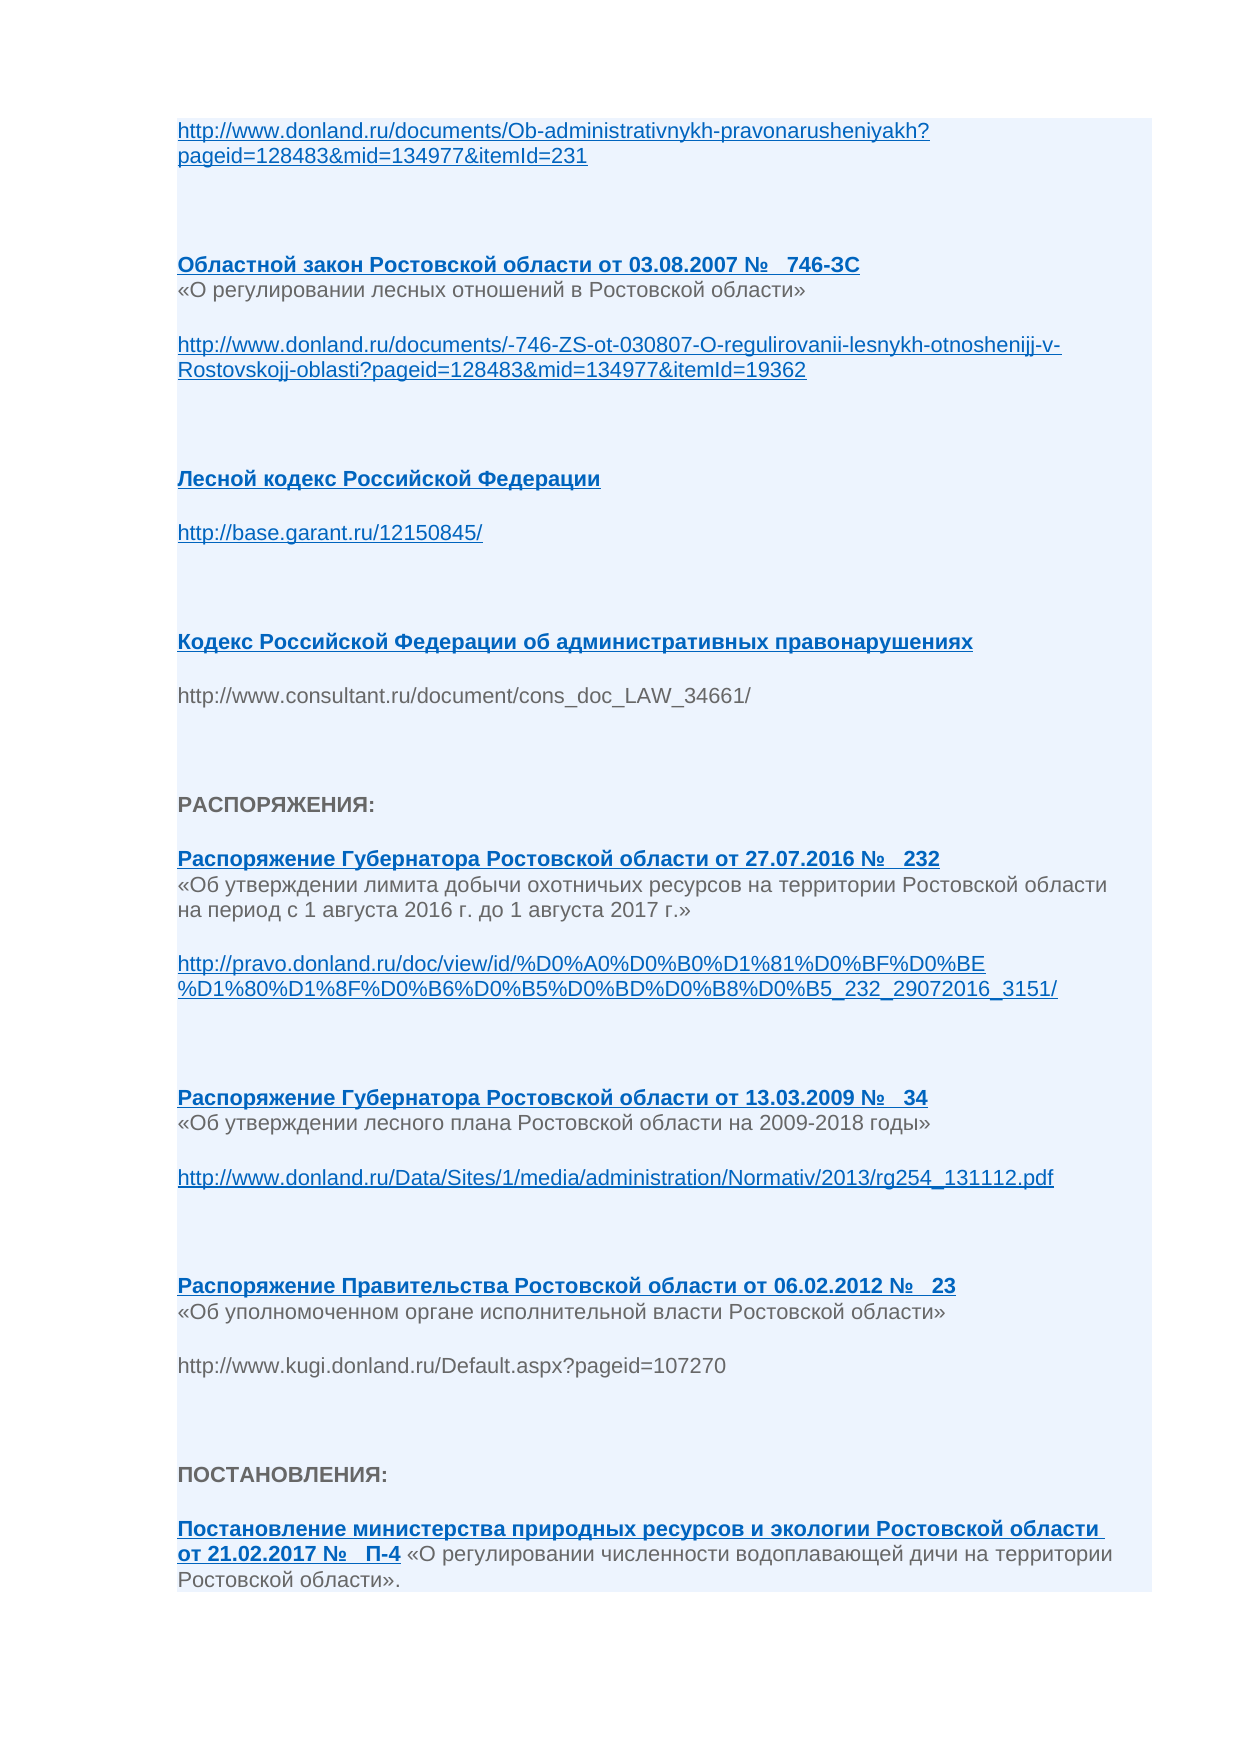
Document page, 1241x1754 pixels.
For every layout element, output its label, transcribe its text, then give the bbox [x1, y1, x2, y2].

text Лесной кодекс Российской Федерации [177, 466, 1152, 491]
text http://www.consultant.ru/document/cons_doc_LAW_34661/ [177, 683, 1152, 708]
text Кодекс Российской Федерации об административных правонарушениях [177, 629, 1152, 654]
text http://www.kugi.donland.ru/Default.aspx?pageid=107270 [177, 1353, 1152, 1378]
text ПОСТАНОВЛЕНИЯ: [177, 1462, 1152, 1487]
text http://base.garant.ru/12150845/ [177, 520, 1152, 545]
text http://www.donland.ru/documents/Ob-administrativnykh-pravonarusheniyakh?pageid=128483&mid=134977&itemId=231 [177, 118, 1152, 168]
text Областной закон Ростовской области от 03.08.2007 № 746-ЗС «О регулировании лесных отношений в Ростовской области» [177, 252, 1152, 302]
text http://pravo.donland.ru/doc/view/id/%D0%A0%D0%B0%D1%81%D0%BF%D0%BE%D1%80%D1%8F%D0%B6%D0%B5%D0%BD%D0%B8%D0%B5_232_29072016_3151/ [177, 951, 1152, 1001]
text http://www.donland.ru/Data/Sites/1/media/administration/Normativ/2013/rg254_131112.pdf [177, 1164, 1152, 1190]
text РАСПОРЯЖЕНИЯ: [177, 792, 1152, 817]
text http://www.donland.ru/documents/-746-ZS-ot-030807-O-regulirovanii-lesnykh-otnoshenijj-v-Rostovskojj-oblasti?pageid=128483&mid=134977&itemId=19362 [177, 332, 1152, 382]
text Распоряжение Губернатора Ростовской области от 13.03.2009 № 34 «Об утверждении лесного плана Ростовской области на 2009-2018 годы» [177, 1085, 1152, 1135]
text Распоряжение Правительства Ростовской области от 06.02.2012 № 23 «Об уполномоченном органе исполнительной власти Ростовской области» [177, 1273, 1152, 1324]
text Постановление министерства природных ресурсов и экологии Ростовской области от 21.02.2017 № П-4 «О регулировании численности водоплавающей дичи на территории Ростовской области». [177, 1516, 1152, 1592]
text Распоряжение Губернатора Ростовской области от 27.07.2016 № 232 «Об утверждении лимита добычи охотничьих ресурсов на территории Ростовской области на период с 1 августа 2016 г. до 1 августа 2017 г.» [177, 846, 1152, 922]
